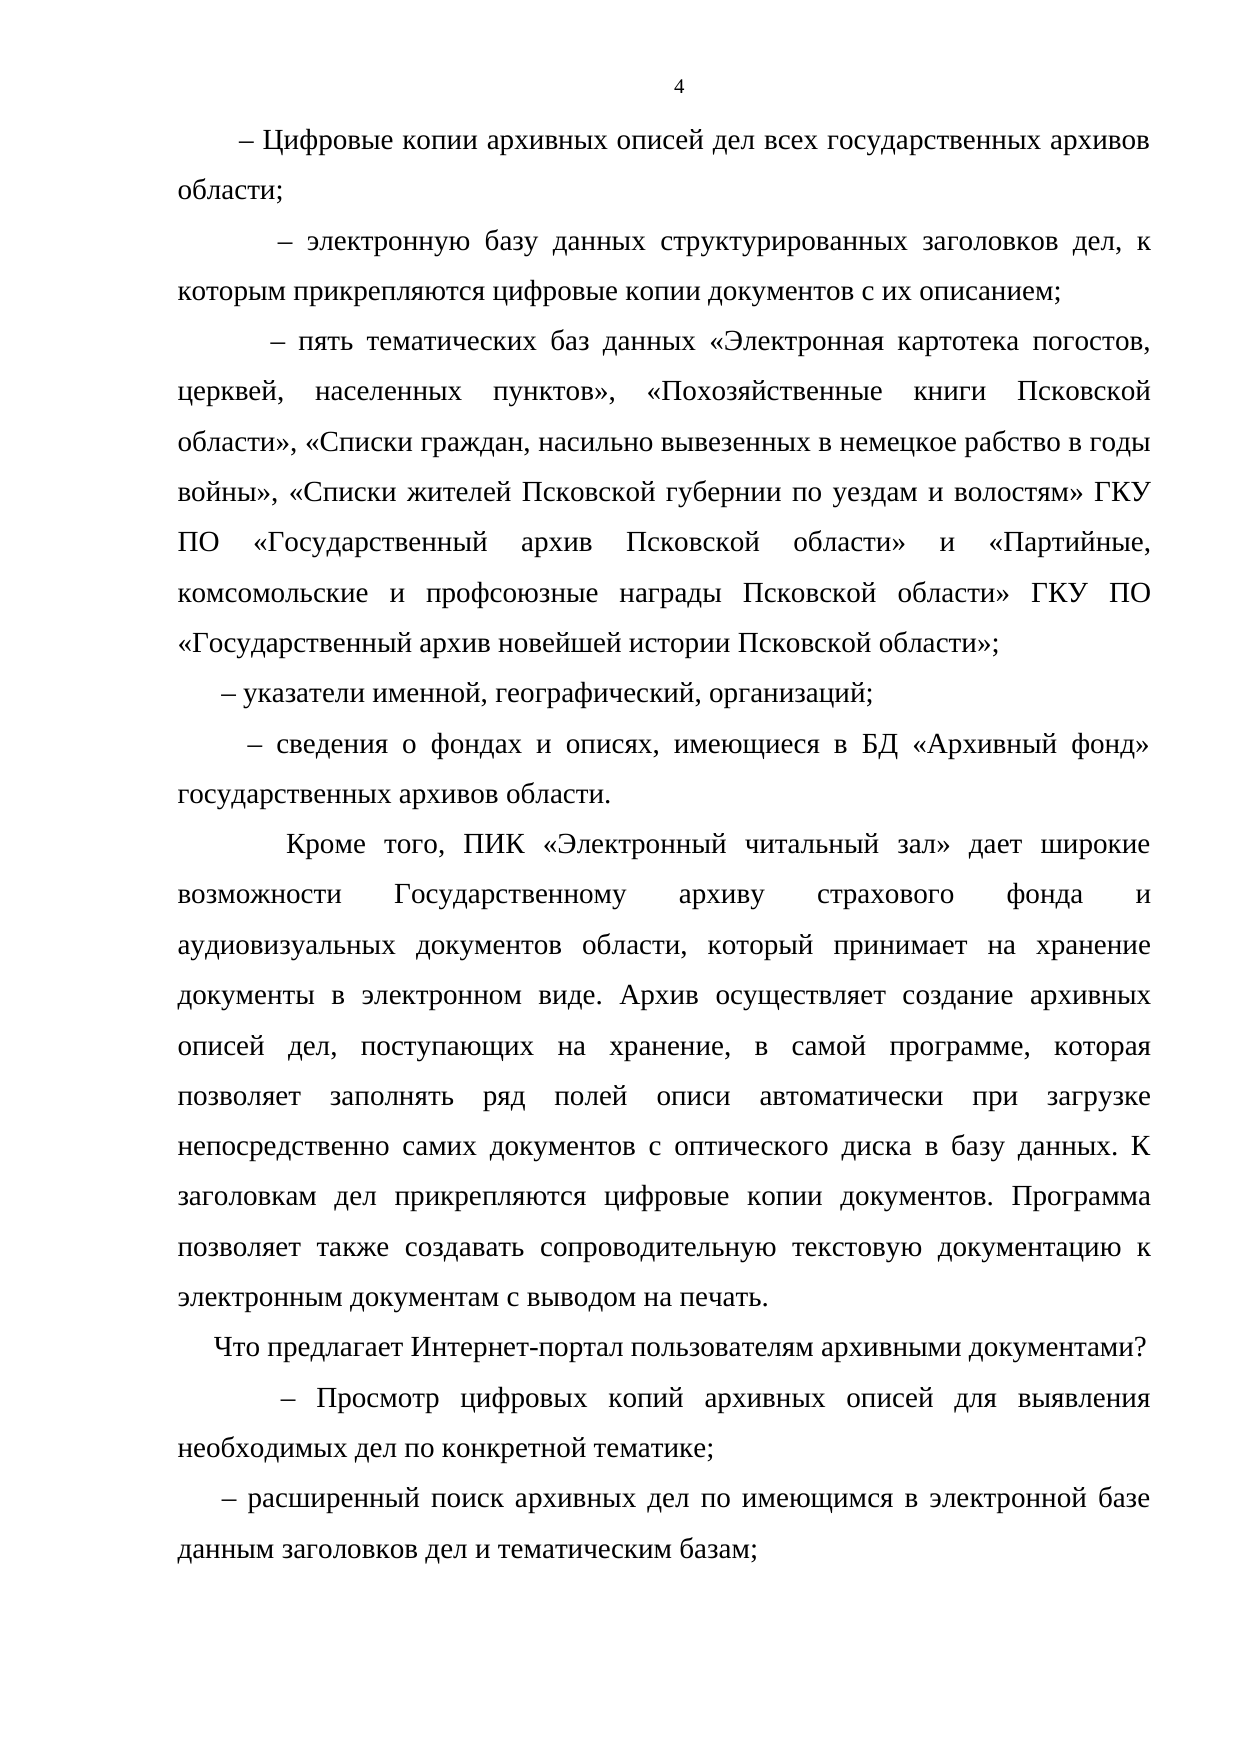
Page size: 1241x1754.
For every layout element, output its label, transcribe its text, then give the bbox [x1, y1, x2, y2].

text – расширенный поиск архивных дел по имеющимся в электронной базе данным заголовков дел и тематическим базам; [177, 1480, 1152, 1564]
text – Просмотр цифровых копий архивных описей для выявления необходимых дел по конкретной тематике; [177, 1380, 1152, 1464]
text Что предлагает Интернет-портал пользователям архивными документами? [177, 1329, 1152, 1363]
text – Цифровые копии архивных описей дел всех государственных архивов области; [177, 122, 1152, 206]
text – указатели именной, географический, организаций; [177, 675, 1152, 709]
text – пять тематических баз данных «Электронная картотека погостов, церквей, населенных пунктов», «Похозяйственные книги Псковской области», «Списки граждан, насильно вывезенных в немецкое рабство в годы войны», «Списки жителей Псковской губернии по уездам и волостям» ГКУ ПО «Государственный архив Псковской области» и «Партийные, комсомольские и профсоюзные награды Псковской области» ГКУ ПО «Государственный архив новейшей истории Псковской области»; [177, 323, 1152, 659]
text – сведения о фондах и описях, имеющиеся в БД «Архивный фонд» государственных архивов области. [177, 726, 1152, 809]
text – электронную базу данных структурированных заголовков дел, к которым прикрепляются цифровые копии документов с их описанием; [177, 223, 1152, 306]
text Кроме того, ПИК «Электронный читальный зал» дает широкие возможности Государственному архиву страхового фонда и аудиовизуальных документов области, который принимает на хранение документы в электронном виде. Архив осуществляет создание архивных описей дел, поступающих на хранение, в самой программе, которая позволяет заполнять ряд полей описи автоматически при загрузке непосредственно самих документов с оптического диска в базу данных. К заголовкам дел прикрепляются цифровые копии документов. Программа позволяет также создавать сопроводительную текстовую документацию к электронным документам с выводом на печать. [177, 826, 1152, 1313]
